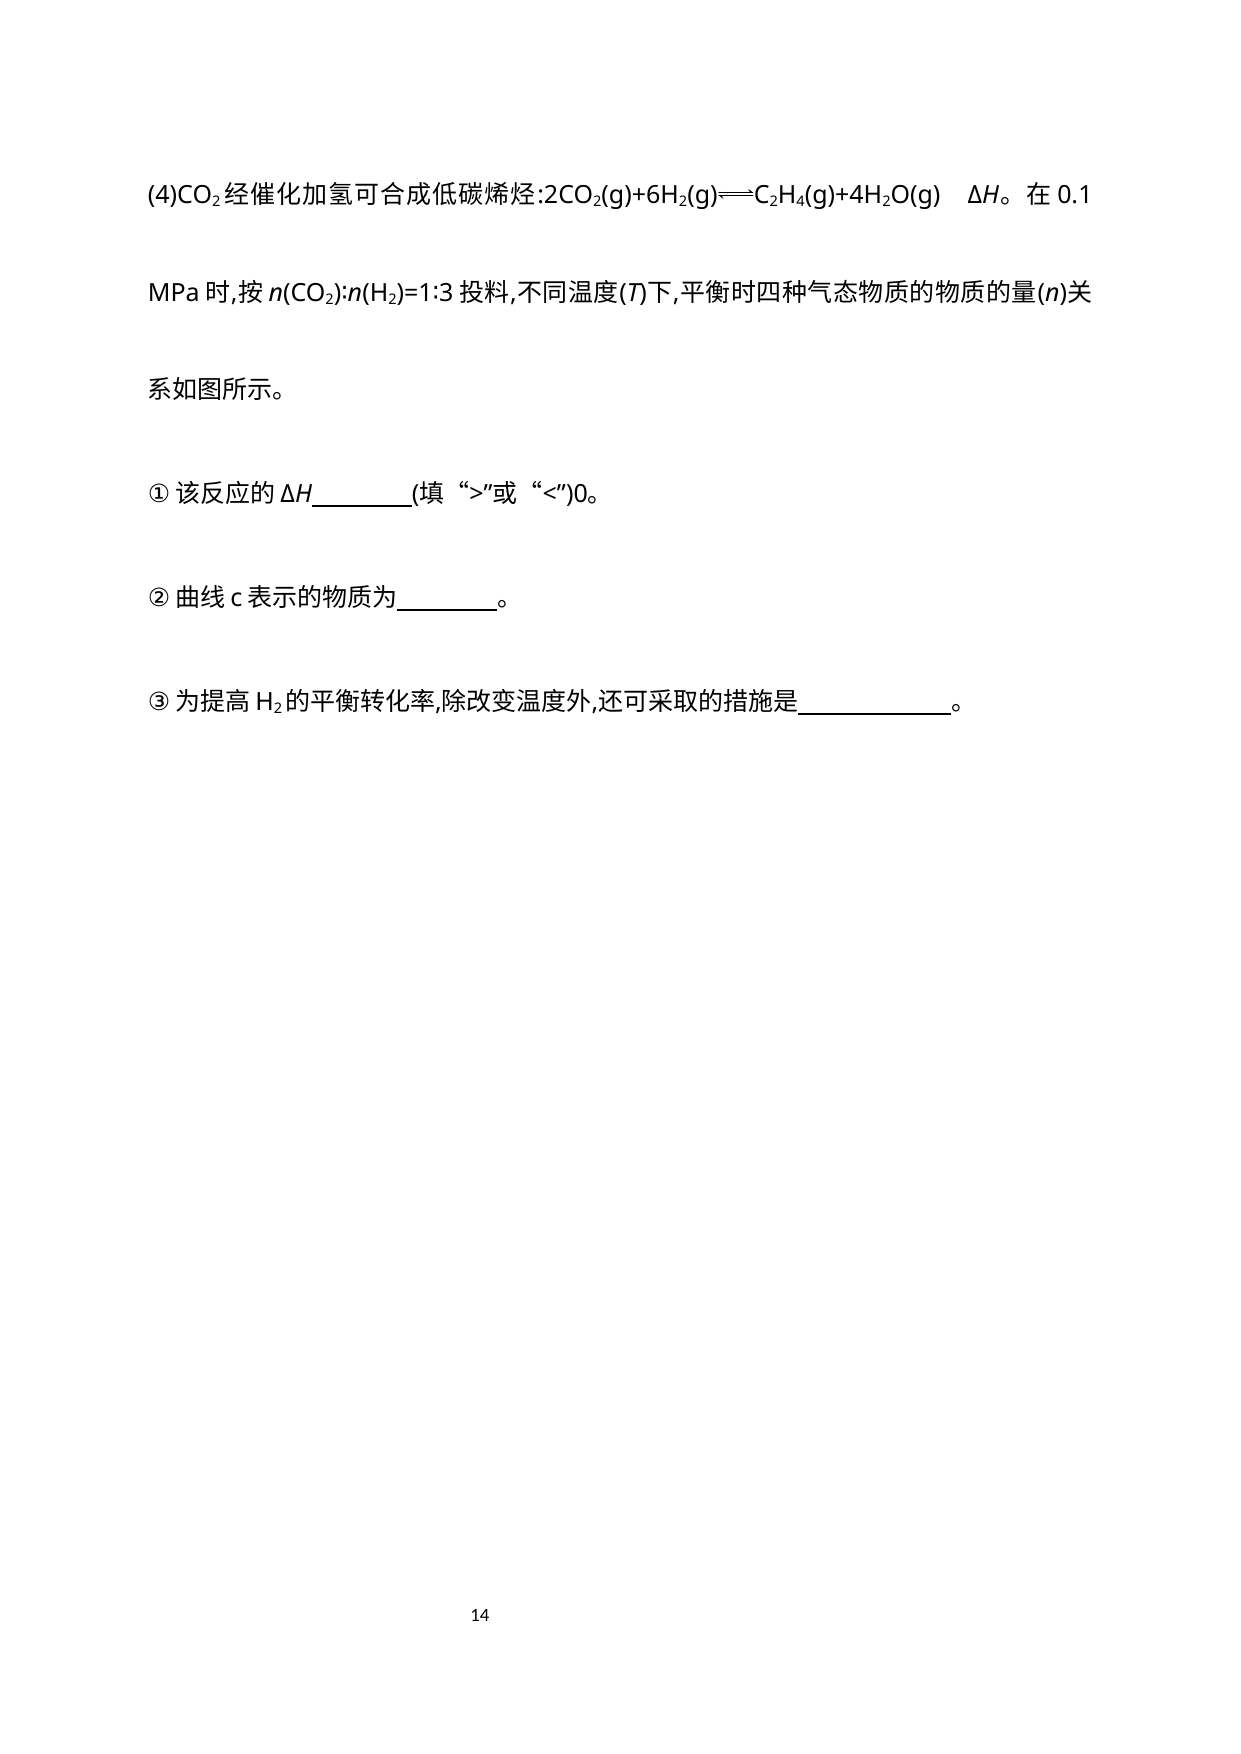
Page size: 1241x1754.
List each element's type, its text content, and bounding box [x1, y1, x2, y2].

picture [717, 183, 754, 204]
text ②曲线c表示的物质为 。 [148, 563, 1092, 628]
text (4)CO2经催化加氢可合成低碳烯烃:2CO2(g)+6H2(g)C2H4(g)+4H2O(g) ΔH。在0.1 MPa时,按n(CO2)∶n(H2)=1∶3投料,不同温度(T)下,平衡时四种气态物质的物质的量(n)关系如图所示。 [148, 161, 1092, 421]
text ③为提高H2的平衡转化率,除改变温度外,还可采取的措施是 。 [148, 667, 1092, 732]
text ①该反应的ΔH (填“>”或“<”)0。 [148, 459, 1092, 524]
